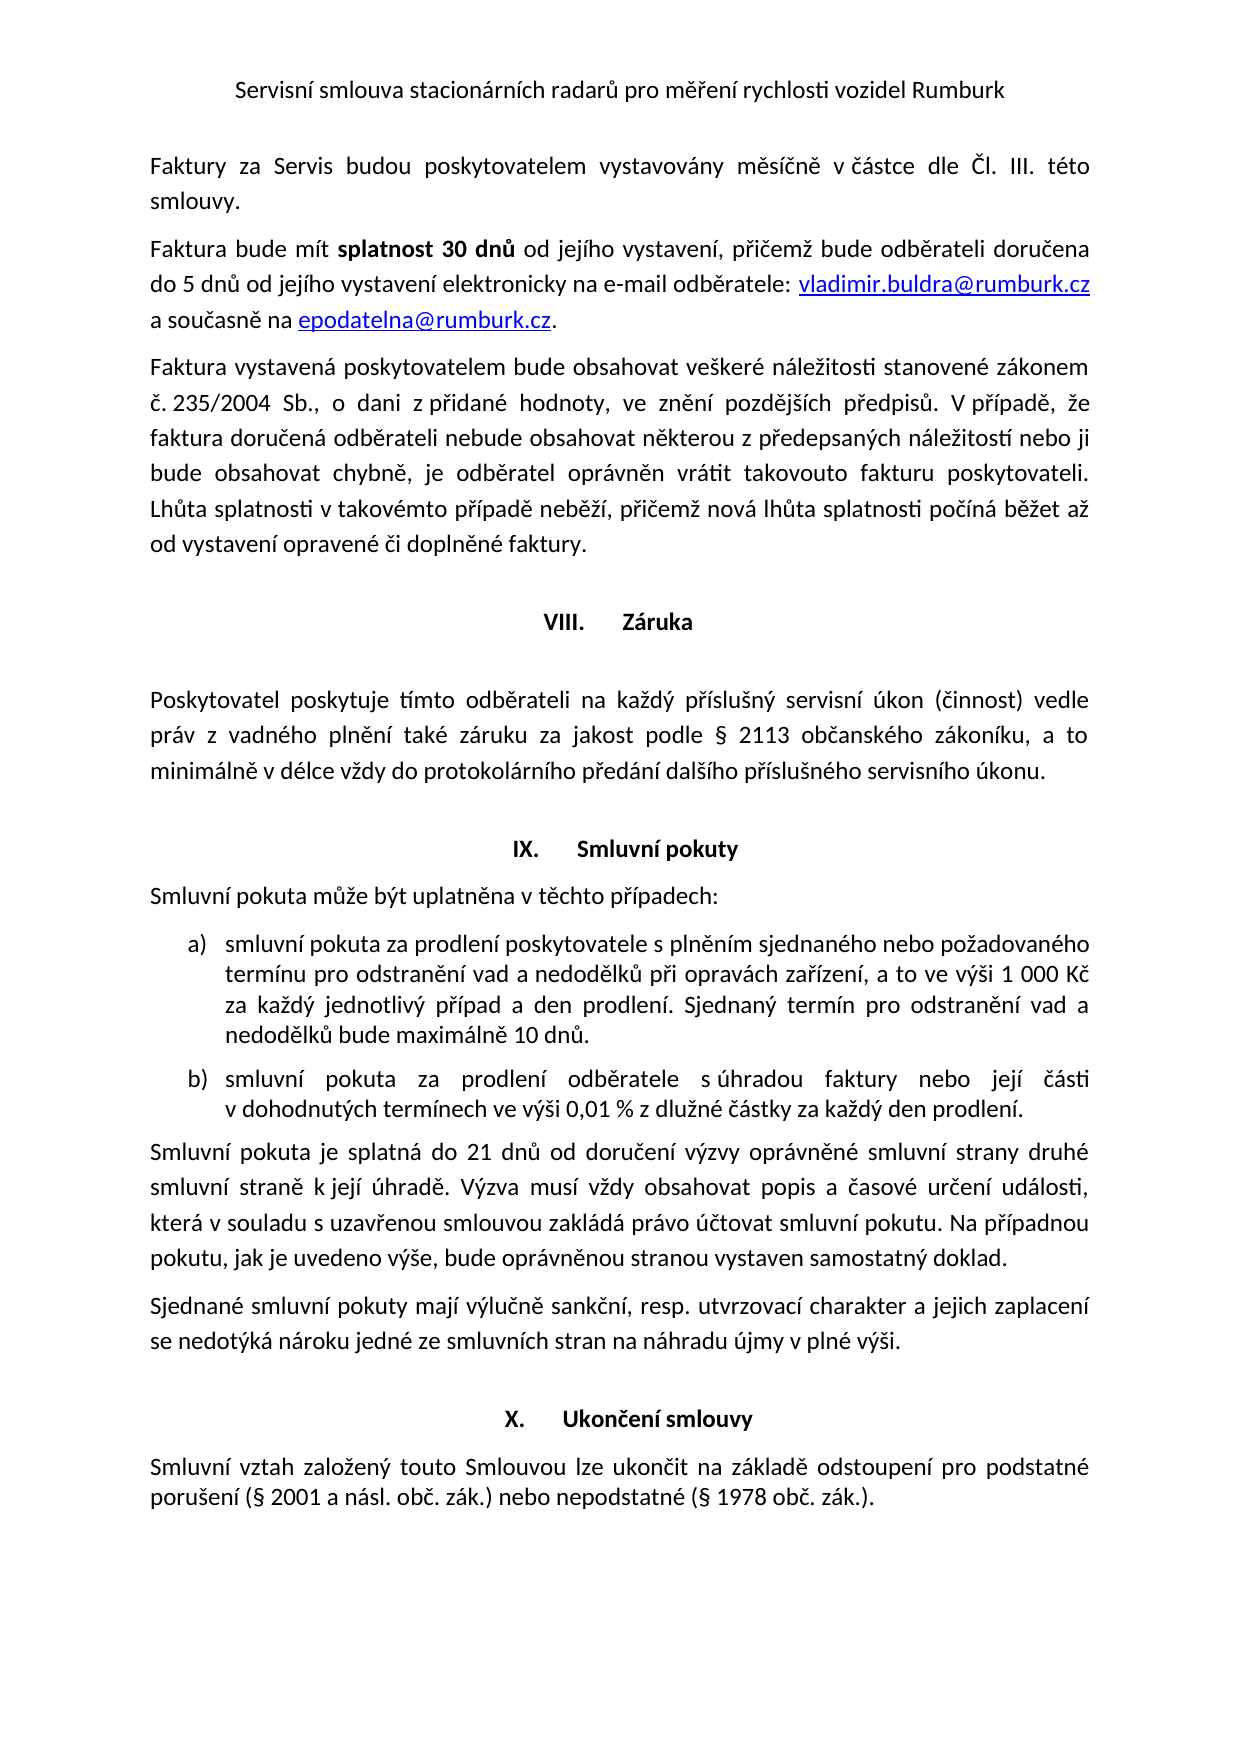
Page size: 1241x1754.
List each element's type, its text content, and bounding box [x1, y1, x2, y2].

list smluvní pokuta za prodlení poskytovatele s plněním sjednaného nebo požadovaného termínu pro odstranění vad a nedodělků při opravách zařízení, a to ve výši 1 000 Kč za každý jednotlivý případ a den prodlení. Sjednaný termín pro odstranění vad a nedodělků bude maximálně 10 dnů. [187, 928, 1090, 1050]
text Sjednané smluvní pokuty mají výlučně sankční, resp. utvrzovací charakter a jejich zaplacení se nedotýká nároku jedné ze smluvních stran na náhradu újmy v plné výši. [150, 1290, 1090, 1356]
list Poskytovatel poskytuje tímto odběrateli na každý příslušný servisní úkon (činnost) vedle práv z vadného plnění také záruku za jakost podle § 2113 občanského zákoníku, a to minimálně v délce vždy do protokolárního předání dalšího příslušného servisního úkonu. [150, 684, 1090, 785]
text Smluvní pokuta je splatná do 21 dnů od doručení výzvy oprávněné smluvní strany druhé smluvní straně k její úhradě. Výzva musí vždy obsahovat popis a časové určení události, která v souladu s uzavřenou smlouvou zakládá právo účtovat smluvní pokutu. Na případnou pokutu, jak je uvedeno výše, bude oprávněnou stranou vystaven samostatný doklad. [150, 1136, 1090, 1273]
list Smluvní pokuty [187, 833, 1090, 864]
list Smluvní pokuta může být uplatněna v těchto případech: [150, 880, 1090, 911]
list smluvní pokuta za prodlení odběratele s úhradou faktury nebo její části v dohodnutých termínech ve výši 0,01 % z dlužné částky za každý den prodlení. [187, 1063, 1090, 1124]
list Faktury za Servis budou poskytovatelem vystavovány měsíčně v částce dle Čl. III. této smlouvy. [150, 150, 1090, 216]
list Ukončení smlouvy [187, 1404, 1090, 1434]
list Faktura bude mít splatnost 30 dnů od jejího vystavení, přičemž bude odběrateli doručena do 5 dnů od jejího vystavení elektronicky na e-mail odběratele: vladimir.buldra@rumburk.cz a současně na epodatelna@rumburk.cz. [150, 233, 1090, 334]
list Faktura vystavená poskytovatelem bude obsahovat veškeré náležitosti stanovené zákonem č. 235/2004 Sb., o dani z přidané hodnoty, ve znění pozdějších předpisů. V případě, že faktura doručená odběrateli nebude obsahovat některou z předepsaných náležitostí nebo ji bude obsahovat chybně, je odběratel oprávněn vrátit takovouto fakturu poskytovateli. Lhůta splatnosti v takovémto případě neběží, přičemž nová lhůta splatnosti počíná běžet až od vystavení opravené či doplněné faktury. [150, 352, 1090, 559]
list Záruka [187, 606, 1090, 637]
text Smluvní vztah založený touto Smlouvou lze ukončit na základě odstoupení pro podstatné porušení (§ 2001 a násl. obč. zák.) nebo nepodstatné (§ 1978 obč. zák.). [150, 1451, 1090, 1512]
